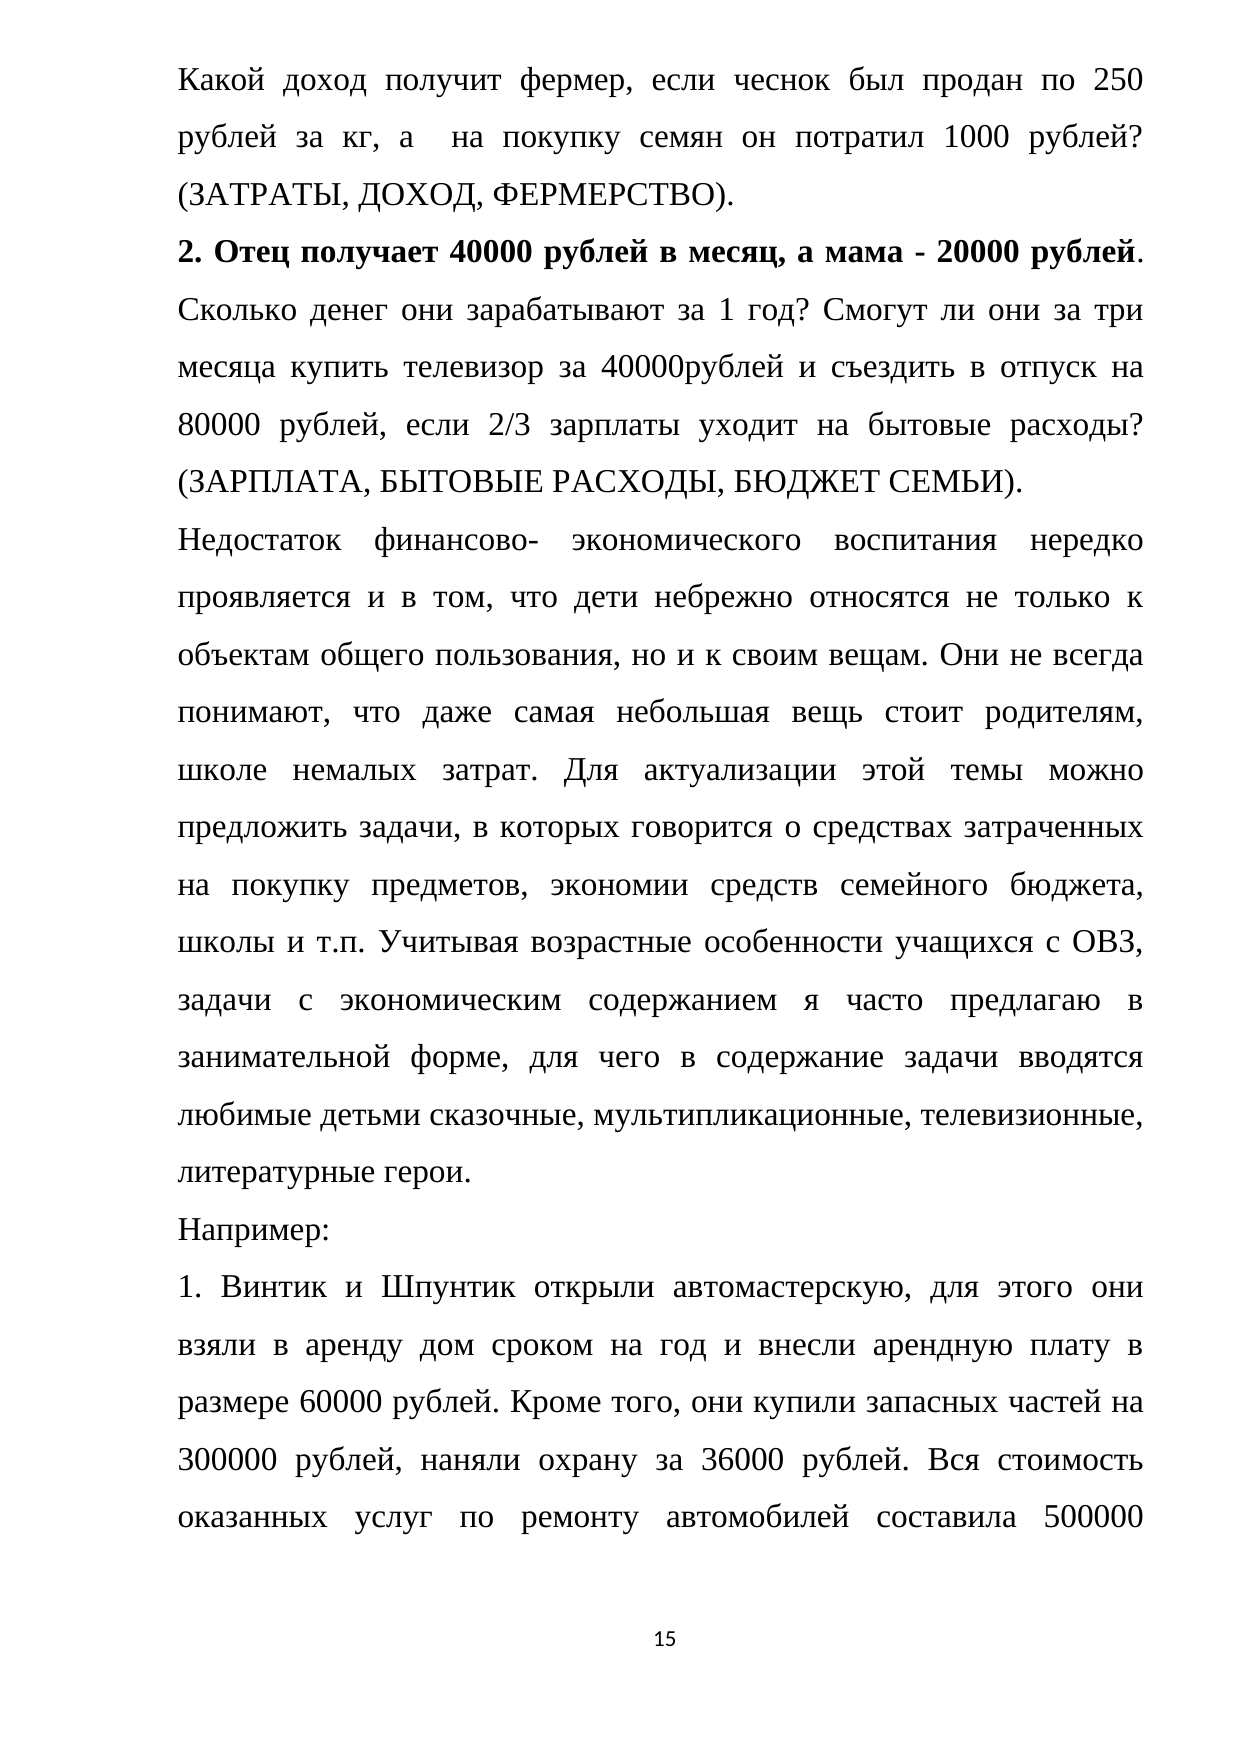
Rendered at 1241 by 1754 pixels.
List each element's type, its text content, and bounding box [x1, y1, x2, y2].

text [177, 59, 1144, 212]
text Например: [177, 1209, 1144, 1247]
text Недостаток финансово- экономического воспитания нередко проявляется и в том, что дети небрежно относятся не только к объектам общего пользования, но и к своим вещам. Они не всегда понимают, что даже самая небольшая вещь стоит родителям, школе немалых затрат. Для актуализации этой темы можно предложить задачи, в которых говорится о средствах затраченных на покупку предметов, экономии средств семейного бюджета, школы и т.п. Учитывая возрастные особенности учащихся с ОВЗ, задачи с экономическим содержанием я часто предлагаю в занимательной форме, для чего в содержание задачи вводятся любимые детьми сказочные, мультипликационные, телевизионные, литературные герои. [177, 519, 1144, 1190]
text 2. Отец получает 40000 рублей в месяц, а мама - 20000 рублей. Сколько денег они зарабатывают за 1 год? Смогут ли они за три месяца купить телевизор за 40000рублей и съездить в отпуск на 80000 рублей, если 2/3 зарплаты уходит на бытовые расходы? (ЗАРПЛАТА, БЫТОВЫЕ РАСХОДЫ, БЮДЖЕТ СЕМЬИ). [177, 232, 1144, 500]
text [177, 1267, 1144, 1535]
